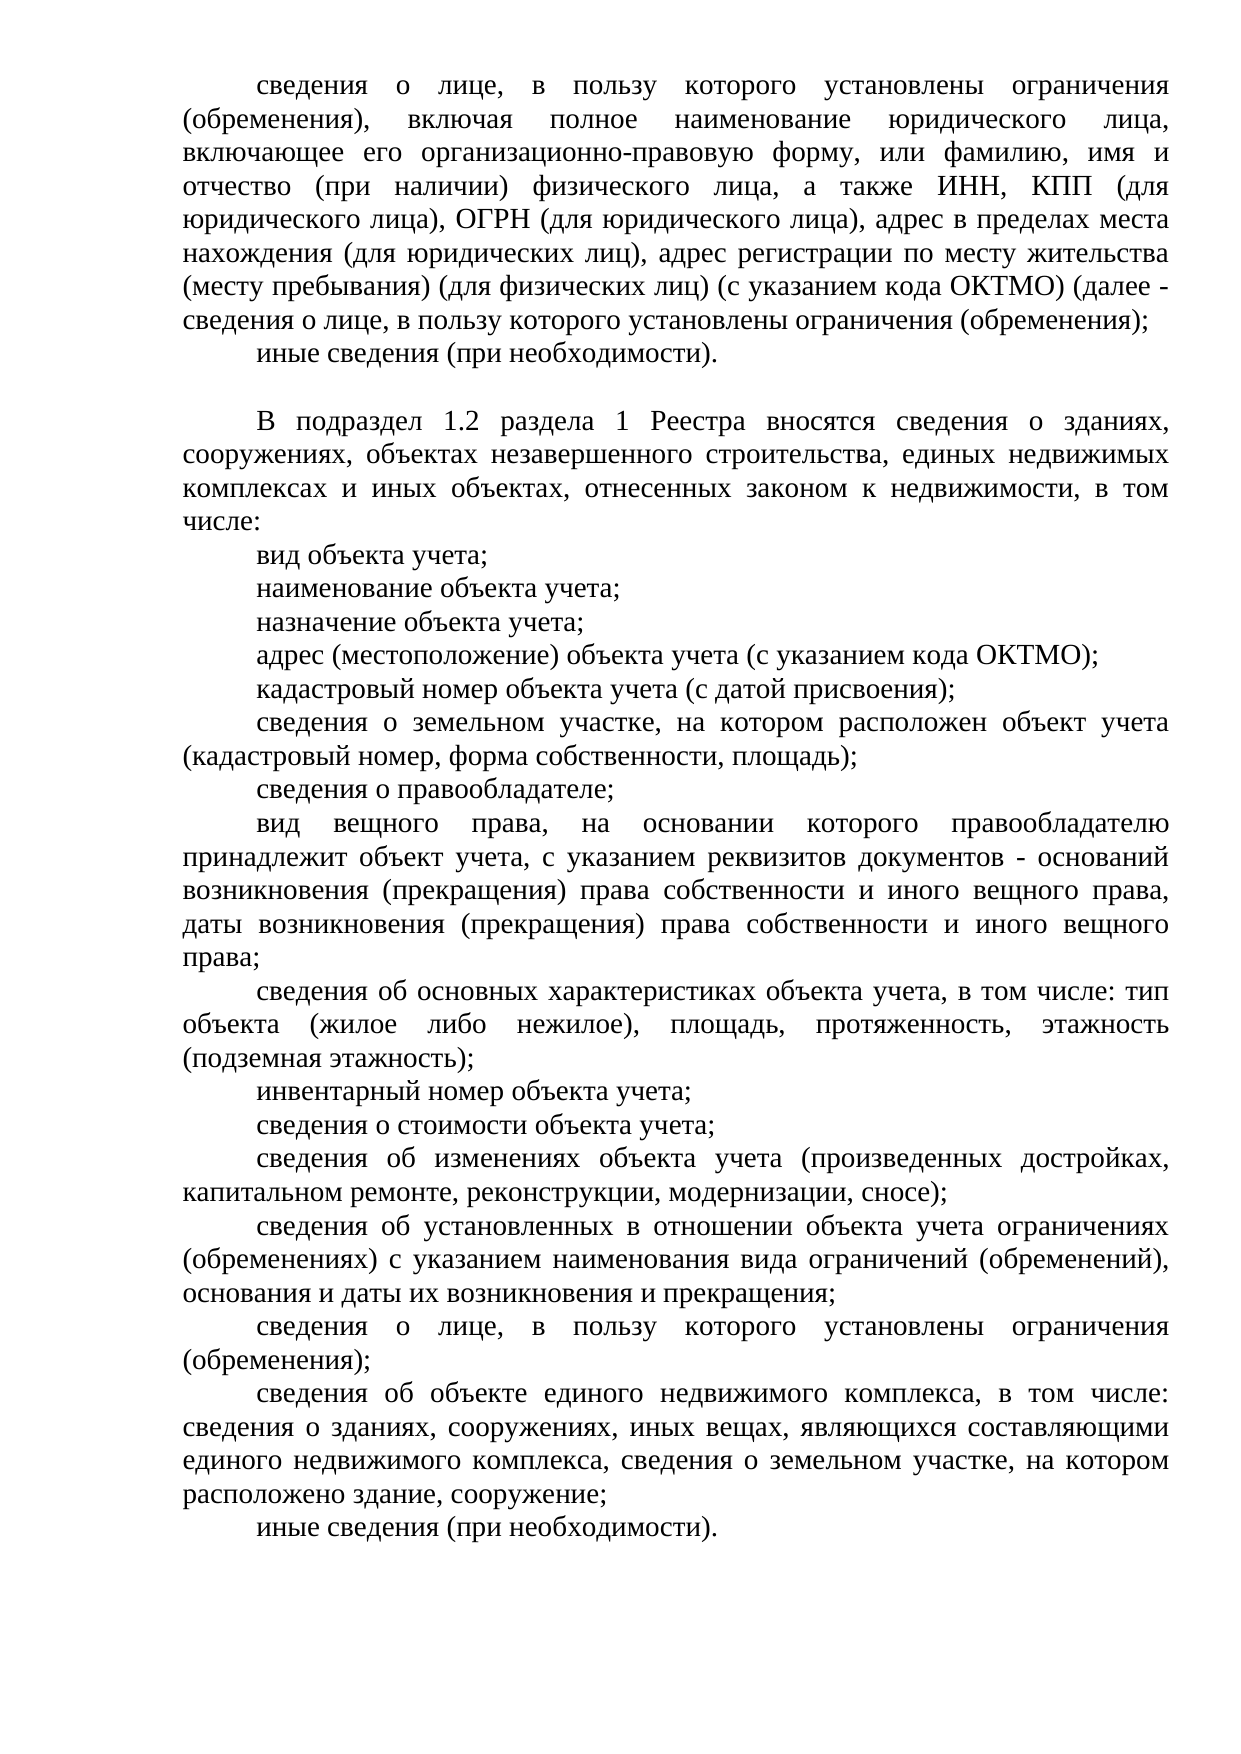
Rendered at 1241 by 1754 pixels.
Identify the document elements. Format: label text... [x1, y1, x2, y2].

text сведения о правообладателе; [182, 772, 1170, 805]
text сведения о земельном участке, на котором расположен объект учета (кадастровый номер, форма собственности, площадь); [182, 704, 1170, 772]
text сведения об изменениях объекта учета (произведенных достройках, капитальном ремонте, реконструкции, модернизации, сносе); [182, 1141, 1170, 1208]
text сведения об основных характеристиках объекта учета, в том числе: тип объекта (жилое либо нежилое), площадь, протяженность, этажность (подземная этажность); [182, 973, 1170, 1073]
text адрес (местоположение) объекта учета (с указанием кода ОКТМО); [256, 637, 1170, 671]
text вид вещного права, на основании которого правообладателю принадлежит объект учета, с указанием реквизитов документов - оснований возникновения (прекращения) права собственности и иного вещного права, даты возникновения (прекращения) права собственности и иного вещного права; [182, 805, 1170, 973]
text сведения об установленных в отношении объекта учета ограничениях (обременениях) с указанием наименования вида ограничений (обременений), основания и даты их возникновения и прекращения; [182, 1208, 1170, 1308]
text иные сведения (при необходимости). [182, 336, 1170, 369]
text кадастровый номер объекта учета (с датой присвоения); [256, 671, 1170, 704]
text иные сведения (при необходимости). [182, 1509, 1170, 1543]
text наименование объекта учета; [182, 570, 1170, 604]
text В подраздел 1.2 раздела 1 Реестра вносятся сведения о зданиях, сооружениях, объектах незавершенного строительства, единых недвижимых комплексах и иных объектах, отнесенных законом к недвижимости, в том числе: [182, 403, 1170, 537]
text вид объекта учета; [182, 537, 1170, 570]
text сведения о лице, в пользу которого установлены ограничения (обременения); [182, 1308, 1170, 1375]
text инвентарный номер объекта учета; [182, 1073, 1170, 1107]
text сведения о лице, в пользу которого установлены ограничения (обременения), включая полное наименование юридического лица, включающее его организационно-правовую форму, или фамилию, имя и отчество (при наличии) физического лица, а также ИНН, КПП (для юридического лица), ОГPH (для юридического лица), адрес в пределах места нахождения (для юридических лиц), адрес регистрации по месту жительства (месту пребывания) (для физических лиц) (с указанием кода ОКТМО) (далее - сведения о лице, в пользу которого установлены ограничения (обременения); [182, 67, 1170, 336]
text сведения о стоимости объекта учета; [182, 1107, 1170, 1141]
text назначение объекта учета; [182, 604, 1170, 637]
text сведения об объекте единого недвижимого комплекса, в том числе: сведения о зданиях, сооружениях, иных вещах, являющихся составляющими единого недвижимого комплекса, сведения о земельном участке, на котором расположено здание, сооружение; [182, 1375, 1170, 1509]
